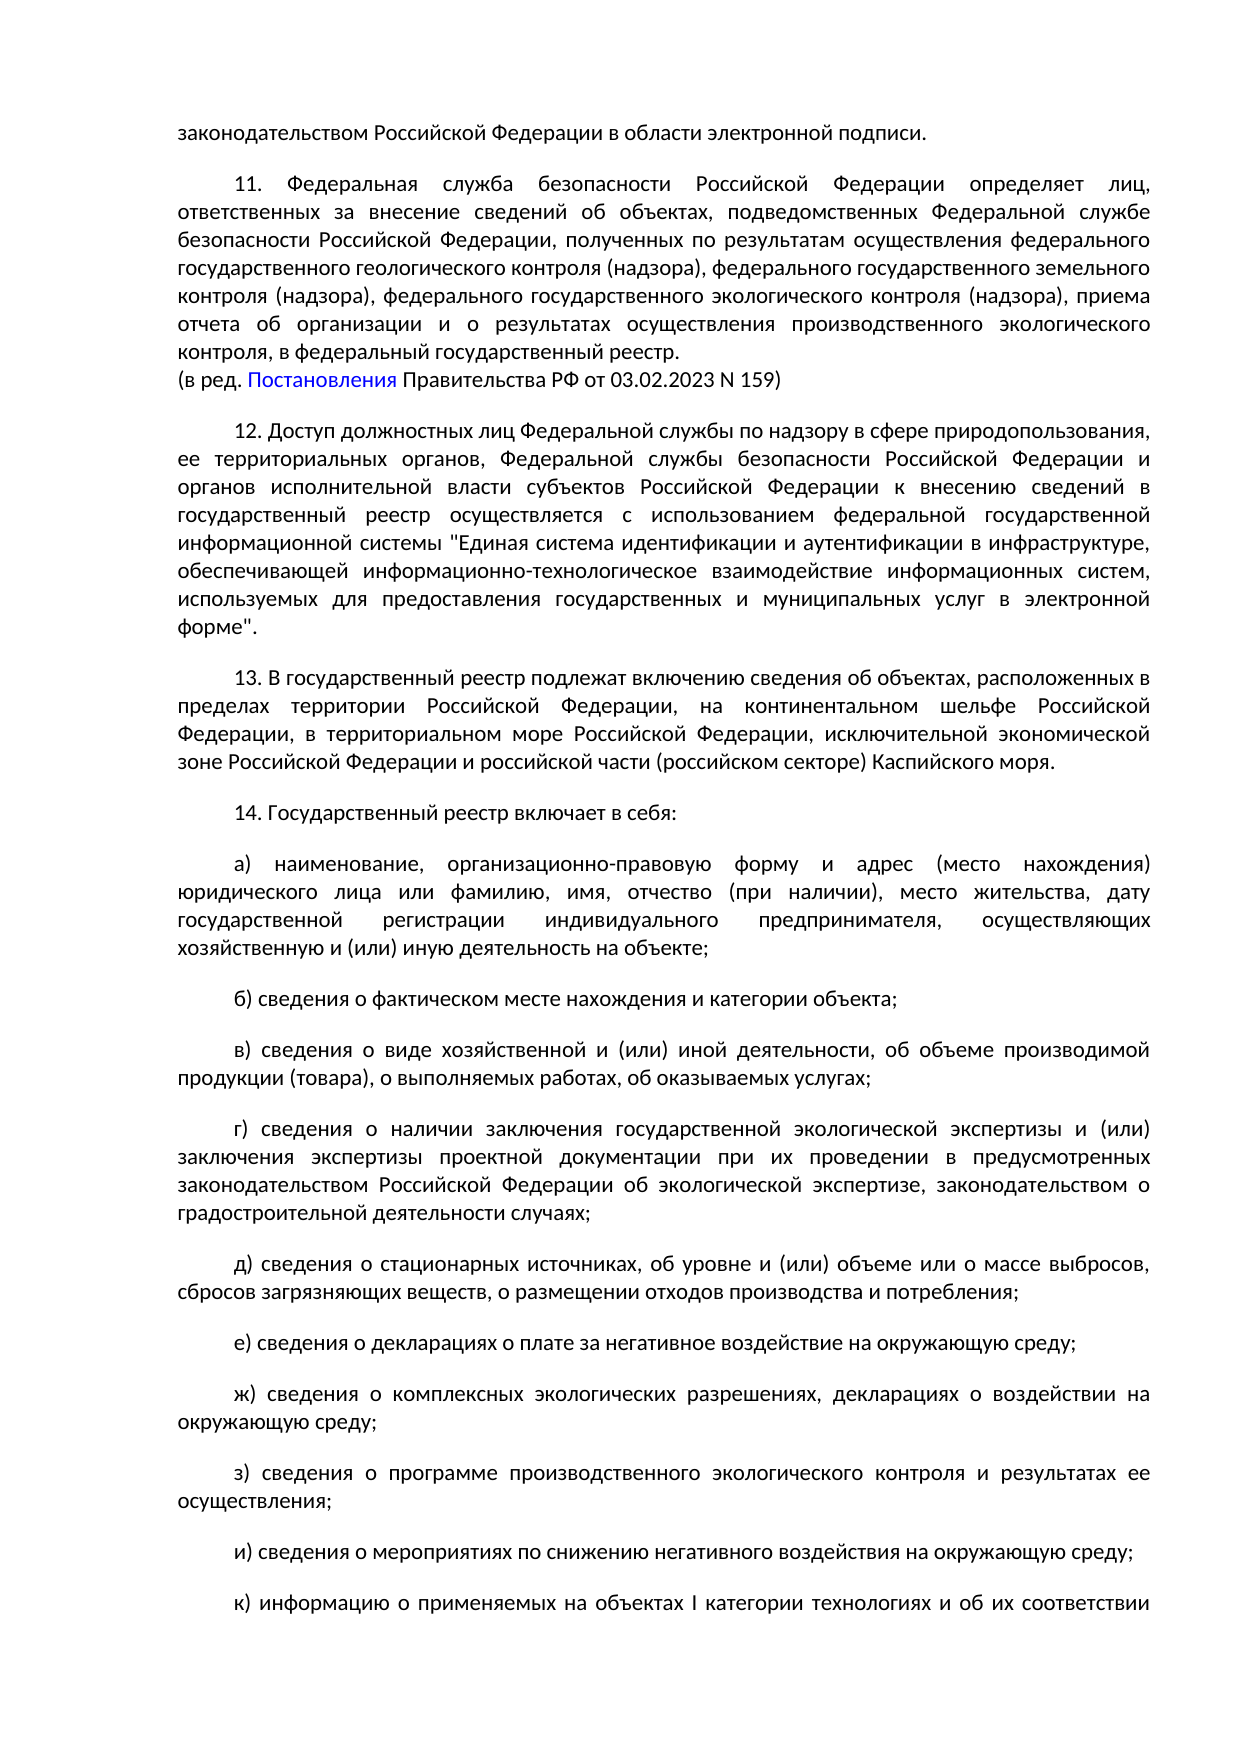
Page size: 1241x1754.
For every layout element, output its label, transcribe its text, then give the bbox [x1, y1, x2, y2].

text з) сведения о программе производственного экологического контроля и результатах ее осуществления; [177, 1458, 1152, 1514]
text в) сведения о виде хозяйственной и (или) иной деятельности, об объеме производимой продукции (товара), о выполняемых работах, об оказываемых услугах; [177, 1035, 1152, 1091]
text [177, 1588, 1152, 1616]
text 11. Федеральная служба безопасности Российской Федерации определяет лиц, ответственных за внесение сведений об объектах, подведомственных Федеральной службе безопасности Российской Федерации, полученных по результатам осуществления федерального государственного геологического контроля (надзора), федерального государственного земельного контроля (надзора), федерального государственного экологического контроля (надзора), приема отчета об организации и о результатах осуществления производственного экологического контроля, в федеральный государственный реестр. [177, 169, 1152, 365]
text и) сведения о мероприятиях по снижению негативного воздействия на окружающую среду; [177, 1537, 1152, 1565]
text 12. Доступ должностных лиц Федеральной службы по надзору в сфере природопользования, ее территориальных органов, Федеральной службы безопасности Российской Федерации и органов исполнительной власти субъектов Российской Федерации к внесению сведений в государственный реестр осуществляется с использованием федеральной государственной информационной системы "Единая система идентификации и аутентификации в инфраструктуре, обеспечивающей информационно-технологическое взаимодействие информационных систем, используемых для предоставления государственных и муниципальных услуг в электронной форме". [177, 416, 1152, 640]
text д) сведения о стационарных источниках, об уровне и (или) объеме или о массе выбросов, сбросов загрязняющих веществ, о размещении отходов производства и потребления; [177, 1249, 1152, 1305]
text г) сведения о наличии заключения государственной экологической экспертизы и (или) заключения экспертизы проектной документации при их проведении в предусмотренных законодательством Российской Федерации об экологической экспертизе, законодательством о градостроительной деятельности случаях; [177, 1114, 1152, 1226]
text е) сведения о декларациях о плате за негативное воздействие на окружающую среду; [177, 1328, 1152, 1356]
text ж) сведения о комплексных экологических разрешениях, декларациях о воздействии на окружающую среду; [177, 1379, 1152, 1435]
text 14. Государственный реестр включает в себя: [177, 798, 1152, 826]
text а) наименование, организационно-правовую форму и адрес (место нахождения) юридического лица или фамилию, имя, отчество (при наличии), место жительства, дату государственной регистрации индивидуального предпринимателя, осуществляющих хозяйственную и (или) иную деятельность на объекте; [177, 849, 1152, 961]
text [177, 118, 1152, 146]
text (в ред. Постановления Правительства РФ от 03.02.2023 N 159) [177, 365, 1152, 393]
text 13. В государственный реестр подлежат включению сведения об объектах, расположенных в пределах территории Российской Федерации, на континентальном шельфе Российской Федерации, в территориальном море Российской Федерации, исключительной экономической зоне Российской Федерации и российской части (российском секторе) Каспийского моря. [177, 663, 1152, 775]
text б) сведения о фактическом месте нахождения и категории объекта; [177, 984, 1152, 1012]
